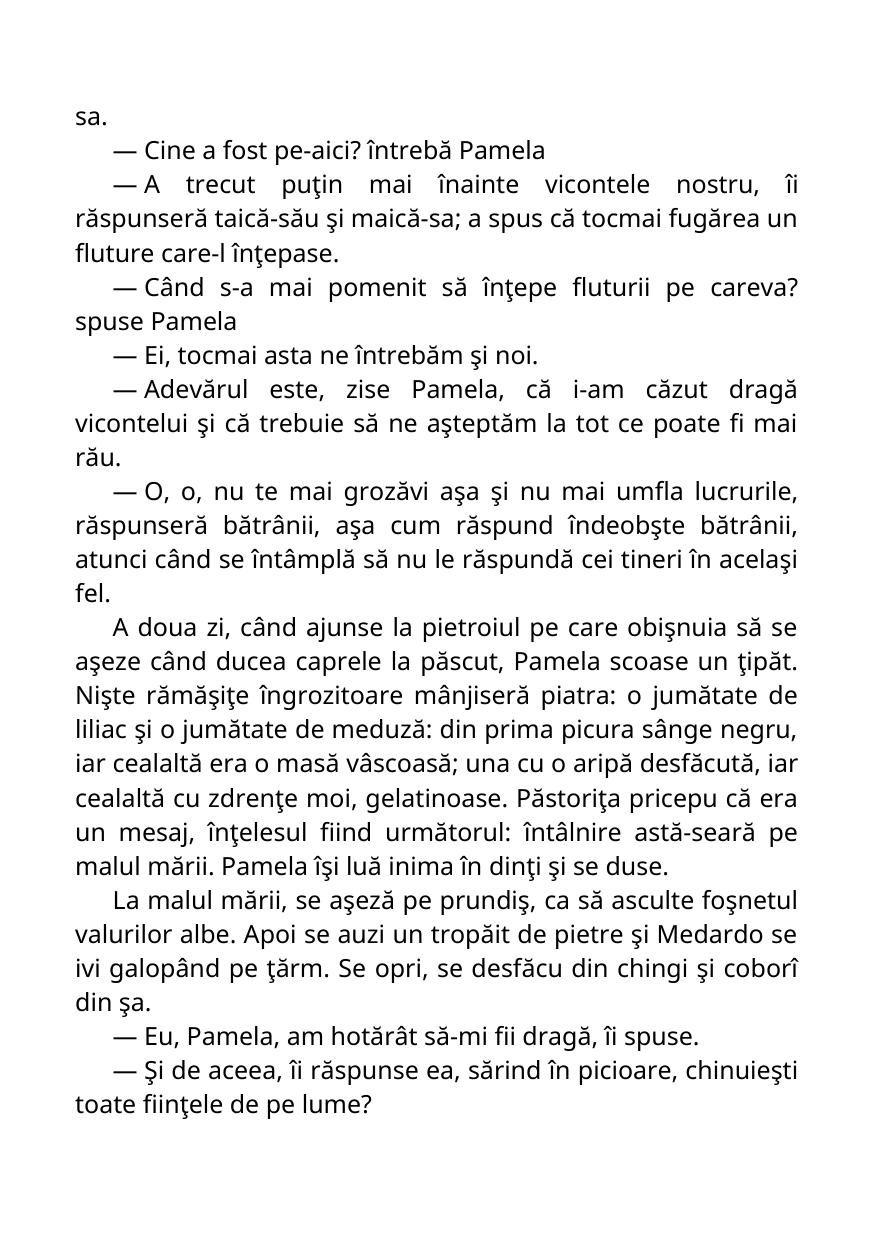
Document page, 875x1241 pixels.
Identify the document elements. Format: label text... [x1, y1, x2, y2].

text — Când s-a mai pomenit să înţepe fluturii pe careva? spuse Pamela [75, 269, 799, 337]
text — Eu, Pamela, am hotărât să-mi fii dragă, îi spuse. [75, 1019, 799, 1053]
text A doua zi, când ajunse la pietroiul pe care obişnuia să se aşeze când ducea caprele la păscut, Pamela scoase un ţipăt. Nişte rămăşiţe îngrozitoare mânjiseră piatra: o jumătate de liliac şi o jumătate de meduză: din prima picura sânge negru, iar cealaltă era o masă vâscoasă; una cu o aripă desfăcută, iar cealaltă cu zdrenţe moi, gelatinoase. Păstoriţa pricepu că era un mesaj, înţelesul fiind următorul: întâlnire astă-seară pe malul mării. Pamela îşi luă inima în dinţi şi se duse. [75, 610, 799, 882]
text — Adevărul este, zise Pamela, că i-am căzut dragă vicontelui şi că trebuie să ne aşteptăm la tot ce poate fi mai rău. [75, 371, 799, 474]
text La malul mării, se aşeză pe prundiş, ca să asculte foşnetul valurilor albe. Apoi se auzi un tropăit de pietre şi Medardo se ivi galopând pe ţărm. Se opri, se desfăcu din chingi şi coborî din şa. [75, 882, 799, 1019]
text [75, 99, 799, 133]
text — Ei, tocmai asta ne întrebăm şi noi. [75, 337, 799, 371]
text — O, o, nu te mai grozăvi aşa şi nu mai umfla lucrurile, răspunseră bătrânii, aşa cum răspund îndeobşte bătrânii, atunci când se întâmplă să nu le răspundă cei tineri în acelaşi fel. [75, 474, 799, 610]
text — Şi de aceea, îi răspunse ea, sărind în picioare, chinuieşti toate fiinţele de pe lume? [75, 1053, 799, 1121]
text — A trecut puţin mai înainte vicontele nostru, îi răspunseră taică-său şi maică-sa; a spus că tocmai fugărea un fluture care-l înţepase. [75, 167, 799, 269]
text — Cine a fost pe-aici? întrebă Pamela [75, 133, 799, 167]
